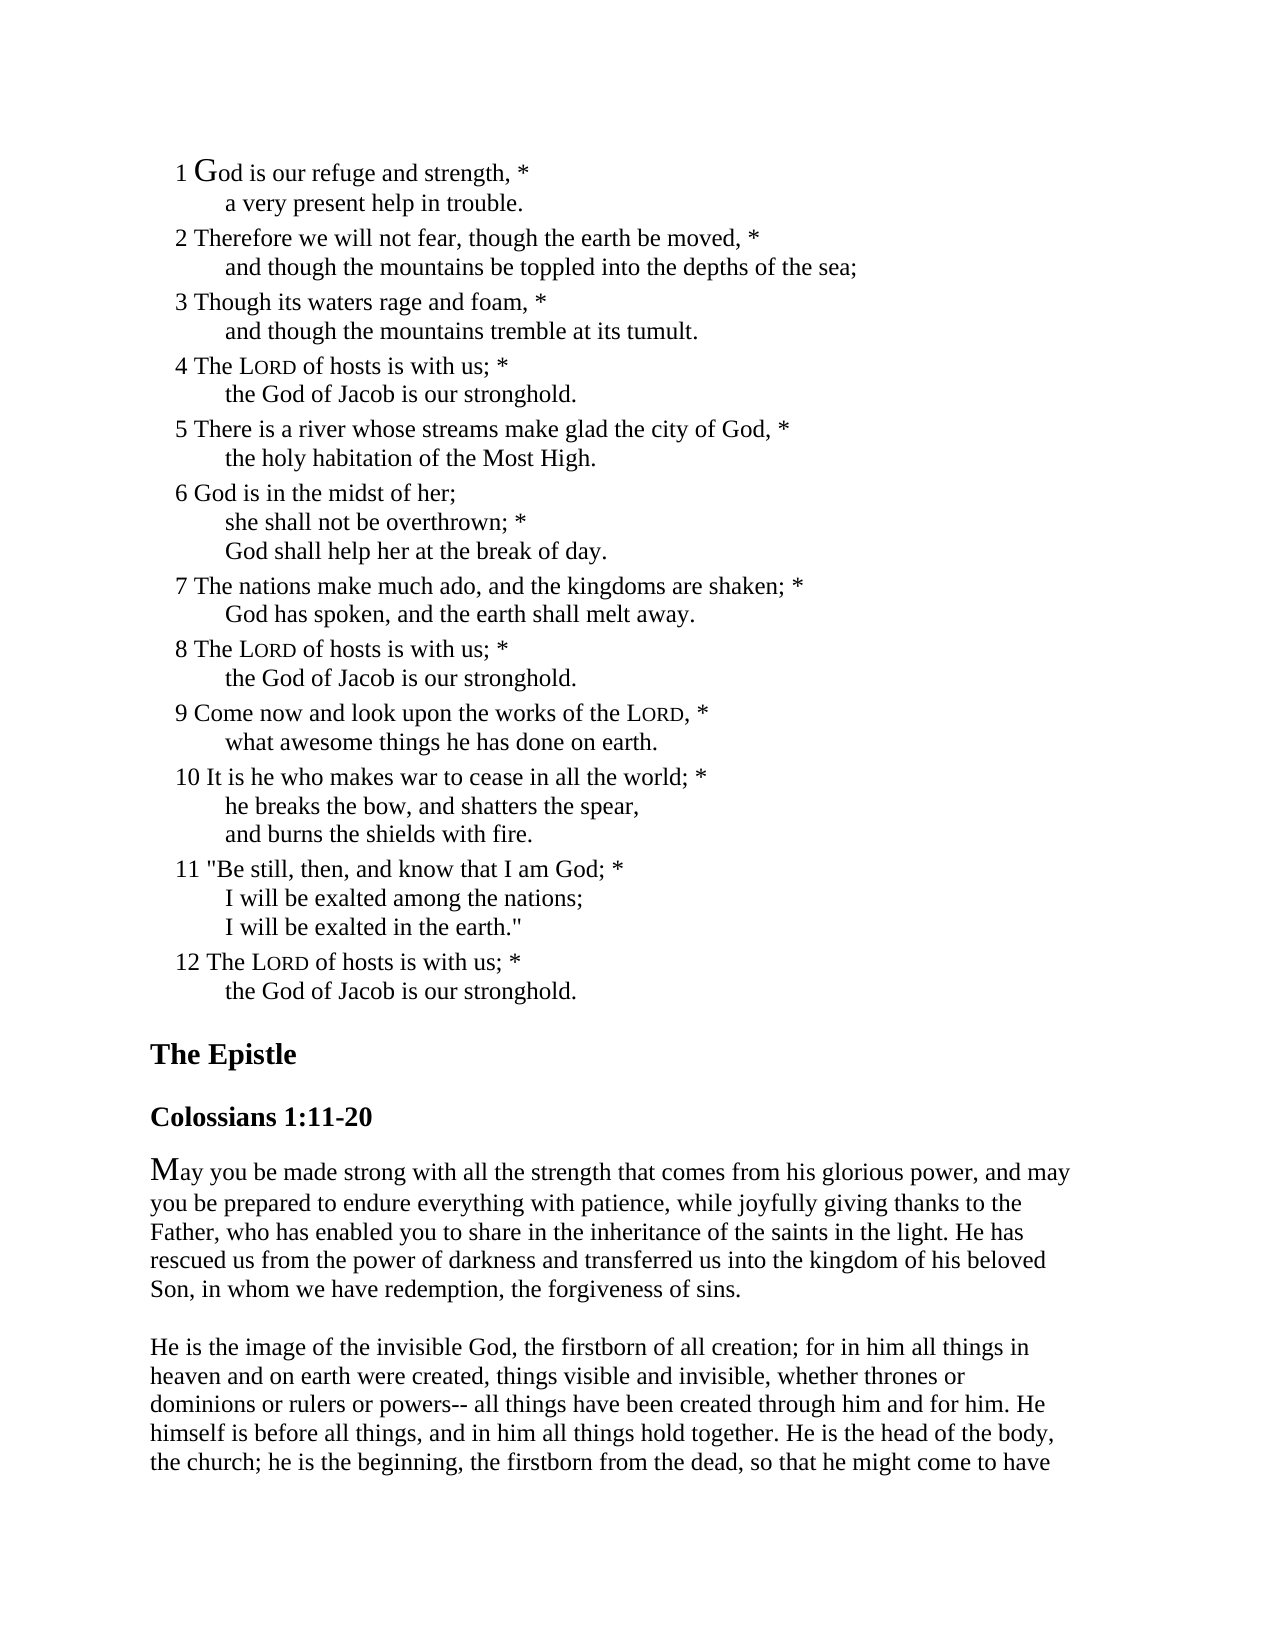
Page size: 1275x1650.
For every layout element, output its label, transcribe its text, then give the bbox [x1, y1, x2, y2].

text 12 The Lord of hosts is with us; * the God of Jacob is our stronghold. [175, 947, 1075, 1004]
text 10 It is he who makes war to cease in all the world; * he breaks the bow, and shatters the spear, and burns the shields with fire. [175, 762, 1075, 848]
text 5 There is a river whose streams make glad the city of God, * the holy habitation of the Most High. [175, 414, 1075, 472]
text 4 The Lord of hosts is with us; * the God of Jacob is our stronghold. [175, 351, 1075, 408]
text Colossians 1:11-20 [150, 1100, 1125, 1132]
text 1 God is our refuge and strength, * a very present help in trouble. [175, 150, 1075, 217]
text 3 Though its waters rage and foam, * and though the mountains tremble at its tumult. [175, 287, 1075, 344]
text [150, 1332, 1075, 1476]
text The Epistle [150, 1036, 1125, 1071]
text May you be made strong with all the strength that comes from his glorious power, and may you be prepared to endure everything with patience, while joyfully giving thanks to the Father, who has enabled you to share in the inheritance of the saints in the light. He has rescued us from the power of darkness and transferred us into the kingdom of his beloved Son, in whom we have redemption, the forgiveness of sins. [150, 1149, 1075, 1303]
text 2 Therefore we will not fear, though the earth be moved, * and though the mountains be toppled into the depths of the sea; [175, 223, 1075, 281]
text 7 The nations make much ado, and the kingdoms are shaken; * God has spoken, and the earth shall melt away. [175, 571, 1075, 628]
text 11 "Be still, then, and know that I am God; * I will be exalted among the nations; I will be exalted in the earth." [175, 854, 1075, 941]
text 8 The Lord of hosts is with us; * the God of Jacob is our stronghold. [175, 634, 1075, 692]
text 9 Come now and look upon the works of the Lord, * what awesome things he has done on earth. [175, 698, 1075, 756]
text 6 God is in the midst of her; she shall not be overthrown; * God shall help her at the break of day. [175, 478, 1075, 564]
